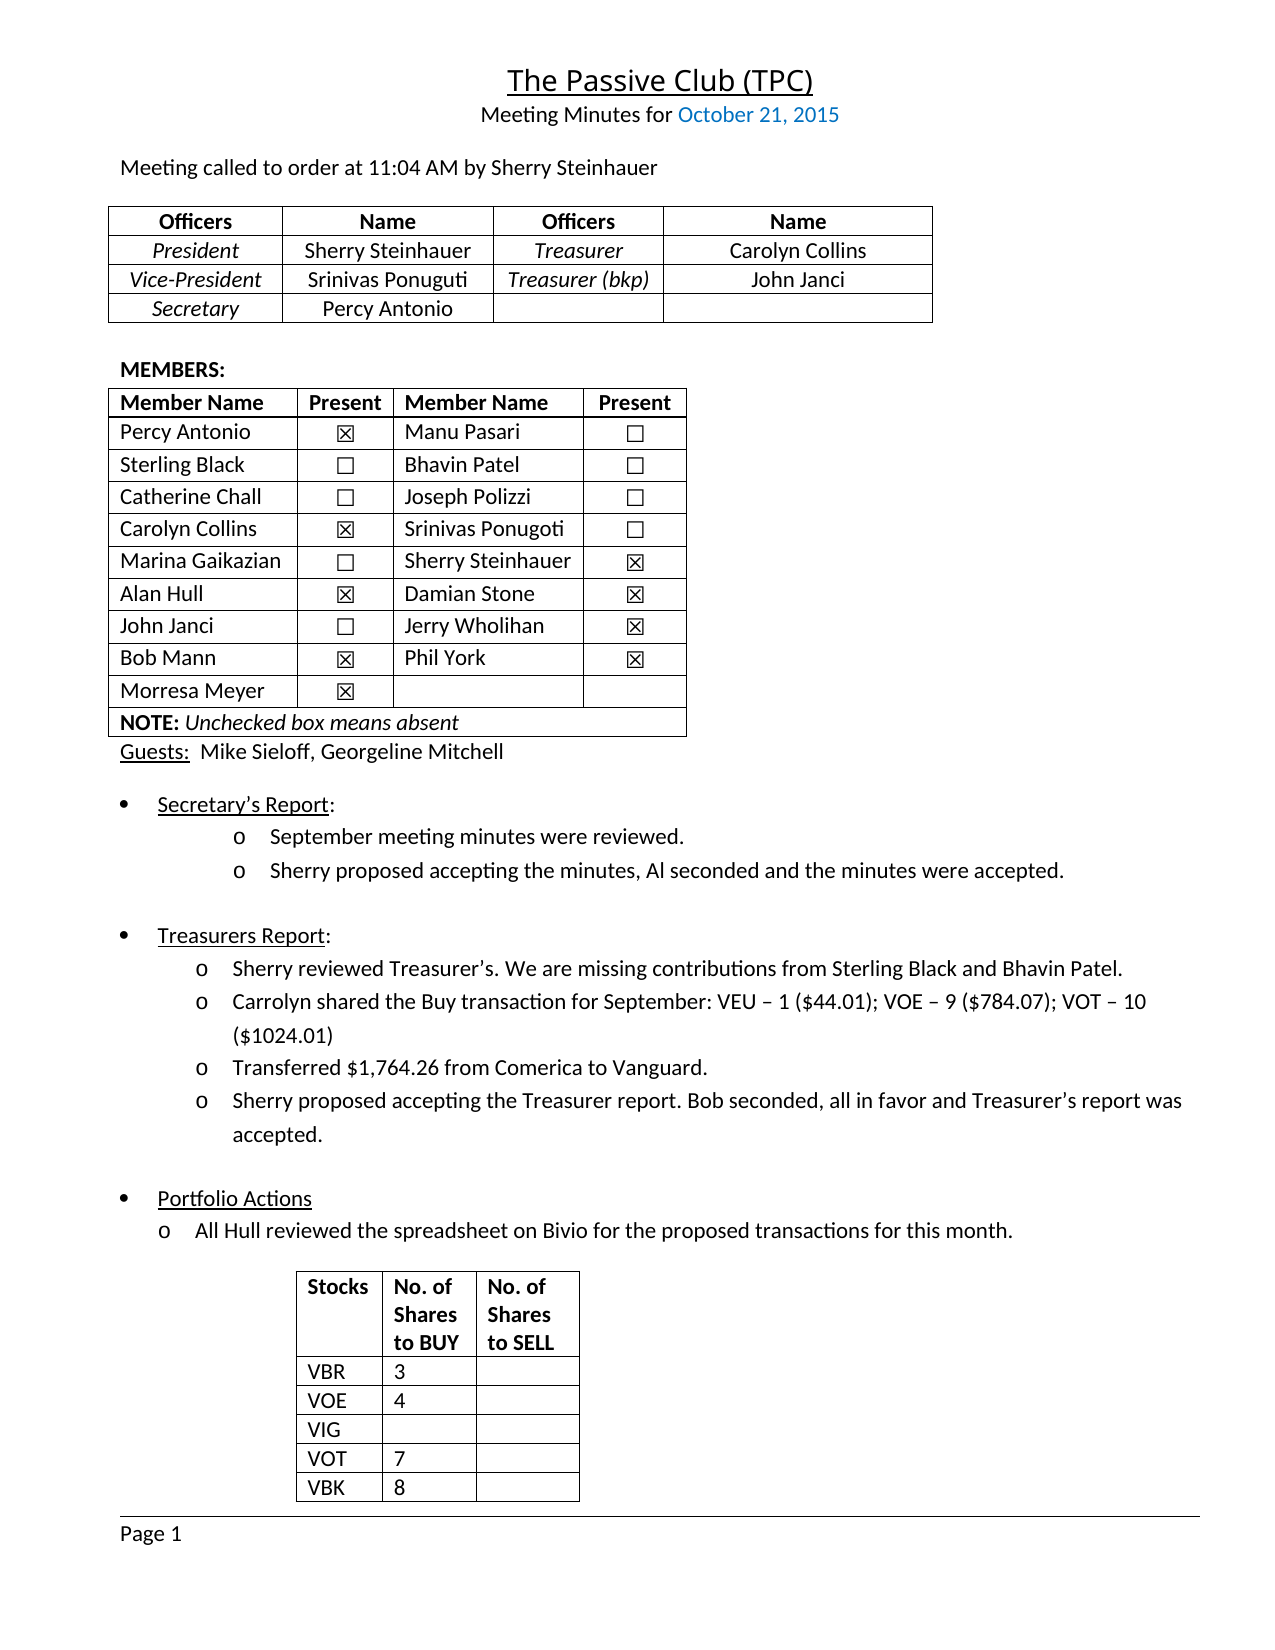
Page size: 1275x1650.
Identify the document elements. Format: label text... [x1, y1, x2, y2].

text MEMBERS: [120, 355, 1200, 383]
list Sherry proposed accepting the minutes, Al seconded and the minutes were accepted. [232, 856, 1200, 885]
table_cell Bob Mann [109, 644, 297, 675]
table_cell [298, 644, 393, 675]
table_cell 3 [383, 1357, 476, 1385]
text Guests: Mike Sieloff, Georgeline Mitchell [120, 737, 1200, 765]
table_cell Joseph Polizzi [394, 482, 583, 513]
list Secretary’s Report: [120, 790, 1200, 818]
table_cell [664, 294, 932, 322]
table_cell VBR [297, 1357, 382, 1385]
table_cell NOTE: Unchecked box means absent [109, 708, 686, 736]
table_cell [477, 1444, 579, 1472]
table_header Present [298, 389, 393, 416]
table_cell [298, 611, 393, 642]
table_cell Secretary [109, 294, 282, 322]
table_cell [584, 611, 686, 642]
table_cell Carolyn Collins [664, 236, 932, 264]
table_cell Srinivas Ponugoti [394, 514, 583, 546]
table_cell [477, 1473, 579, 1501]
table_cell Jerry Wholihan [394, 611, 583, 642]
table_cell [394, 676, 583, 707]
table_cell VIG [297, 1415, 382, 1443]
table_cell John Janci [664, 265, 932, 293]
table_header Officers [109, 207, 282, 235]
table_cell [477, 1357, 579, 1385]
table_cell Alan Hull [109, 579, 297, 610]
table_cell President [109, 236, 282, 264]
table_header Name [283, 207, 493, 235]
list Sherry proposed accepting the Treasurer report. Bob seconded, all in favor and Treasurer’s report was accepted. [195, 1086, 1200, 1148]
table_cell Carolyn Collins [109, 514, 297, 546]
table_cell Sherry Steinhauer [394, 547, 583, 578]
table_cell Treasurer (bkp) [494, 265, 663, 293]
table_cell Sherry Steinhauer [283, 236, 493, 264]
table_cell Srinivas Ponuguti [283, 265, 493, 293]
table_cell Manu Pasari [394, 418, 583, 449]
table_header No. of Shares to SELL [477, 1272, 579, 1356]
table_cell Bhavin Patel [394, 450, 583, 481]
list September meeting minutes were reviewed. [232, 822, 1200, 852]
table_cell [477, 1386, 579, 1414]
list Sherry reviewed Treasurer’s. We are missing contributions from Sterling Black and Bhavin Patel. [195, 954, 1200, 983]
table_header Name [664, 207, 932, 235]
table_cell [584, 644, 686, 675]
table_header Officers [494, 207, 663, 235]
table_cell Damian Stone [394, 579, 583, 610]
table_cell VBK [297, 1473, 382, 1501]
list Transferred $1,764.26 from Comerica to Vanguard. [195, 1053, 1200, 1082]
table_cell Catherine Chall [109, 482, 297, 513]
table_header No. of Shares to BUY [383, 1272, 476, 1356]
table_cell [298, 676, 393, 707]
list Portfolio Actions [120, 1184, 1200, 1212]
table_cell John Janci [109, 611, 297, 642]
table_cell [383, 1415, 476, 1443]
text Meeting Minutes for October 21, 2015 [120, 100, 1200, 128]
table_cell Percy Antonio [283, 294, 493, 322]
table_cell 7 [383, 1444, 476, 1472]
table_cell [477, 1415, 579, 1443]
list Carrolyn shared the Buy transaction for September: VEU – 1 ($44.01); VOE – 9 ($784.07); VOT – 10 ($1024.01) [195, 987, 1200, 1049]
text Meeting called to order at 11:04 AM by Sherry Steinhauer [120, 153, 1200, 181]
table_header Member Name [394, 389, 583, 416]
table_cell Sterling Black [109, 450, 297, 481]
table_header Member Name [109, 389, 297, 416]
table_cell [584, 514, 686, 546]
table_cell 4 [383, 1386, 476, 1414]
table_cell [584, 676, 686, 707]
table_cell VOE [297, 1386, 382, 1414]
table_cell 8 [383, 1473, 476, 1501]
table_header Stocks [297, 1272, 382, 1356]
table_cell Morresa Meyer [109, 676, 297, 707]
table_cell Phil York [394, 644, 583, 675]
table_cell Percy Antonio [109, 418, 297, 449]
table_cell Marina Gaikazian [109, 547, 297, 578]
list Treasurers Report: [120, 922, 1200, 950]
subtitle The Passive Club (TPC) [120, 60, 1200, 100]
table_header Present [584, 389, 686, 416]
table_cell Treasurer [494, 236, 663, 264]
table_cell Vice-President [109, 265, 282, 293]
list All Hull reviewed the spreadsheet on Bivio for the proposed transactions for this month. [157, 1216, 1200, 1246]
table_cell VOT [297, 1444, 382, 1472]
table_cell [494, 294, 663, 322]
